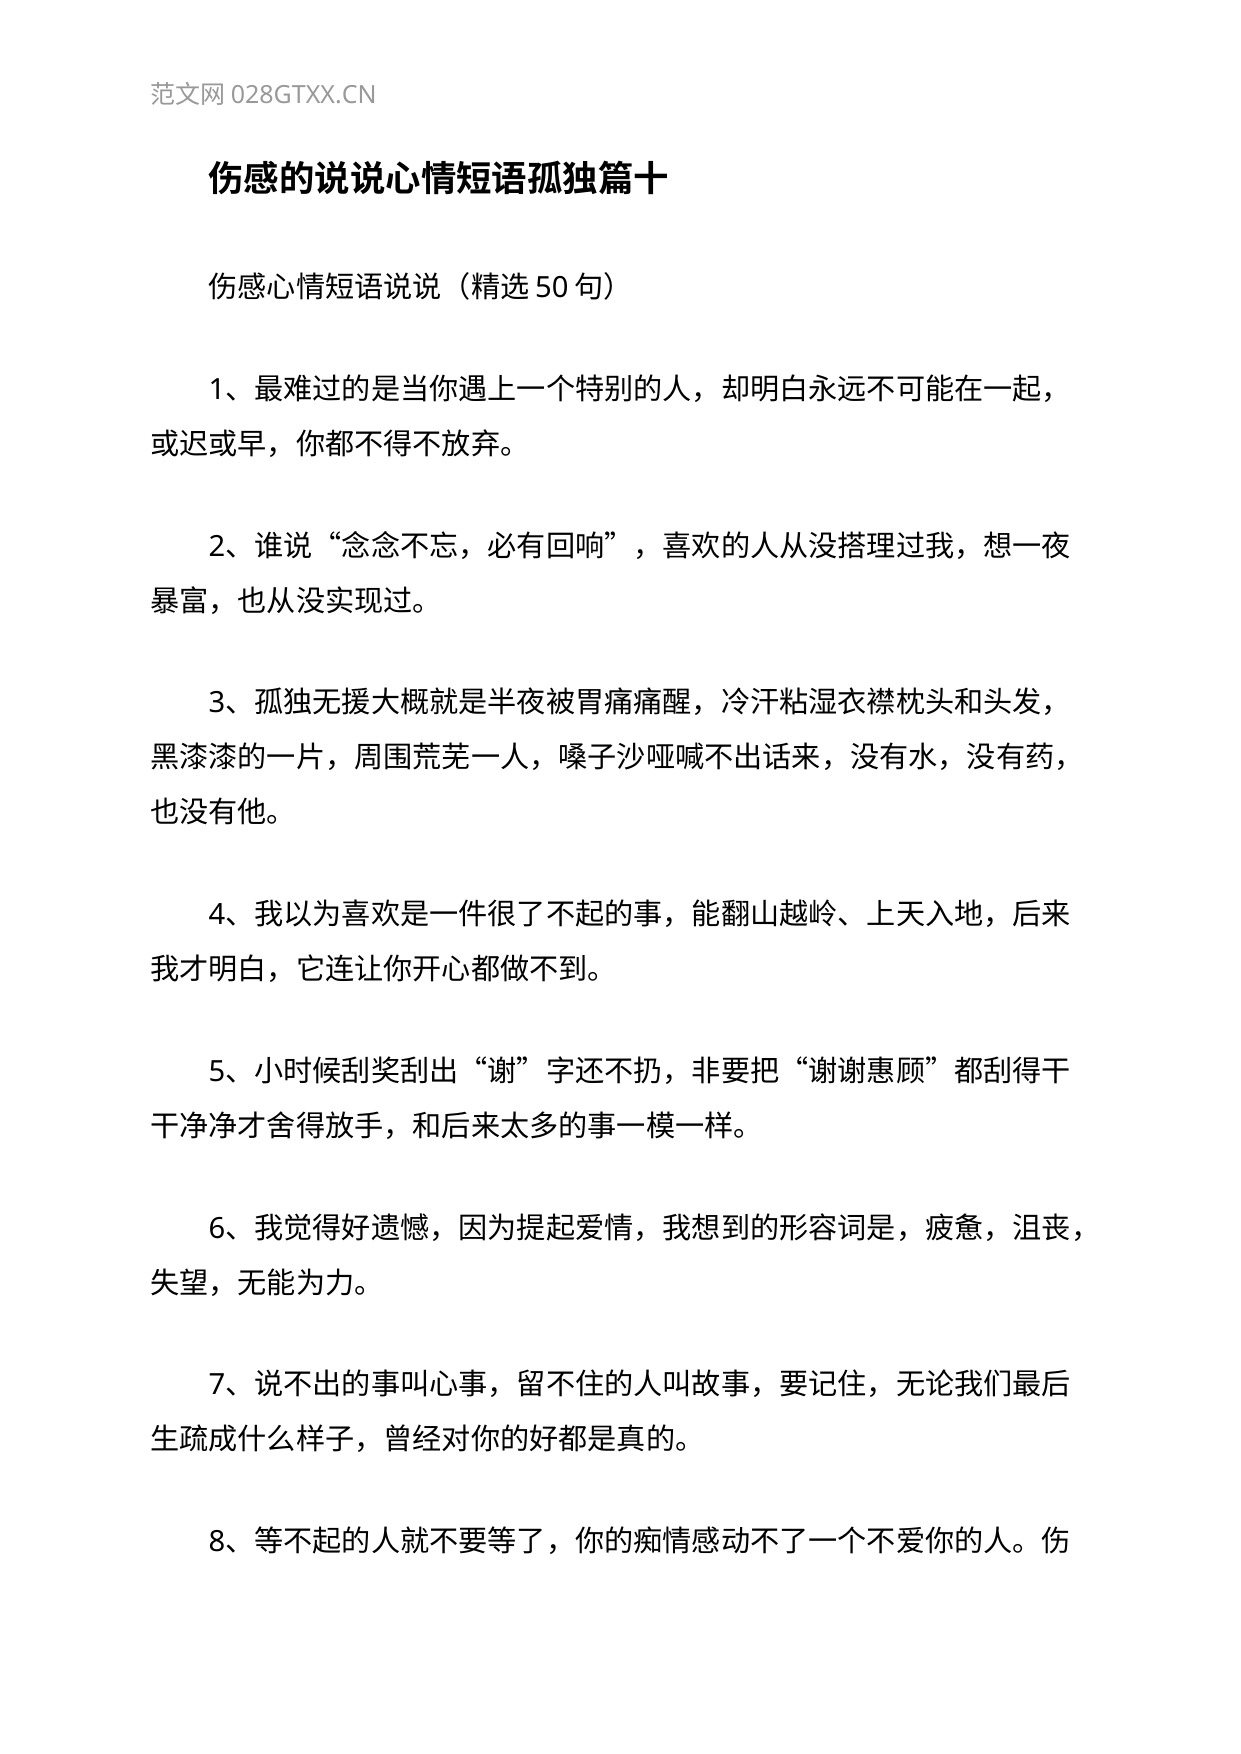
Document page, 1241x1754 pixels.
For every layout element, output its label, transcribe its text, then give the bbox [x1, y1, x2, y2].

text 2、谁说“念念不忘，必有回响”，喜欢的人从没搭理过我，想一夜暴富，也从没实现过。 [150, 522, 1090, 619]
text 1、最难过的是当你遇上一个特别的人，却明白永远不可能在一起，或迟或早，你都不得不放弃。 [150, 365, 1090, 463]
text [150, 1518, 1090, 1560]
text 7、说不出的事叫心事，留不住的人叫故事，要记住，无论我们最后生疏成什么样子，曾经对你的好都是真的。 [150, 1361, 1090, 1458]
text 4、我以为喜欢是一件很了不起的事，能翻山越岭、上天入地，后来我才明白，它连让你开心都做不到。 [150, 891, 1090, 988]
text 3、孤独无援大概就是半夜被胃痛痛醒，冷汗粘湿衣襟枕头和头发，黑漆漆的一片，周围荒芜一人，嗓子沙哑喊不出话来，没有水，没有药，也没有他。 [150, 679, 1090, 831]
text 5、小时候刮奖刮出“谢”字还不扔，非要把“谢谢惠顾”都刮得干干净净才舍得放手，和后来太多的事一模一样。 [150, 1047, 1090, 1145]
text 伤感心情短语说说（精选50句） [150, 263, 1090, 306]
text 6、我觉得好遗憾，因为提起爱情，我想到的形容词是，疲惫，沮丧，失望，无能为力。 [150, 1204, 1090, 1301]
text 伤感的说说心情短语孤独篇十 [150, 150, 1090, 201]
